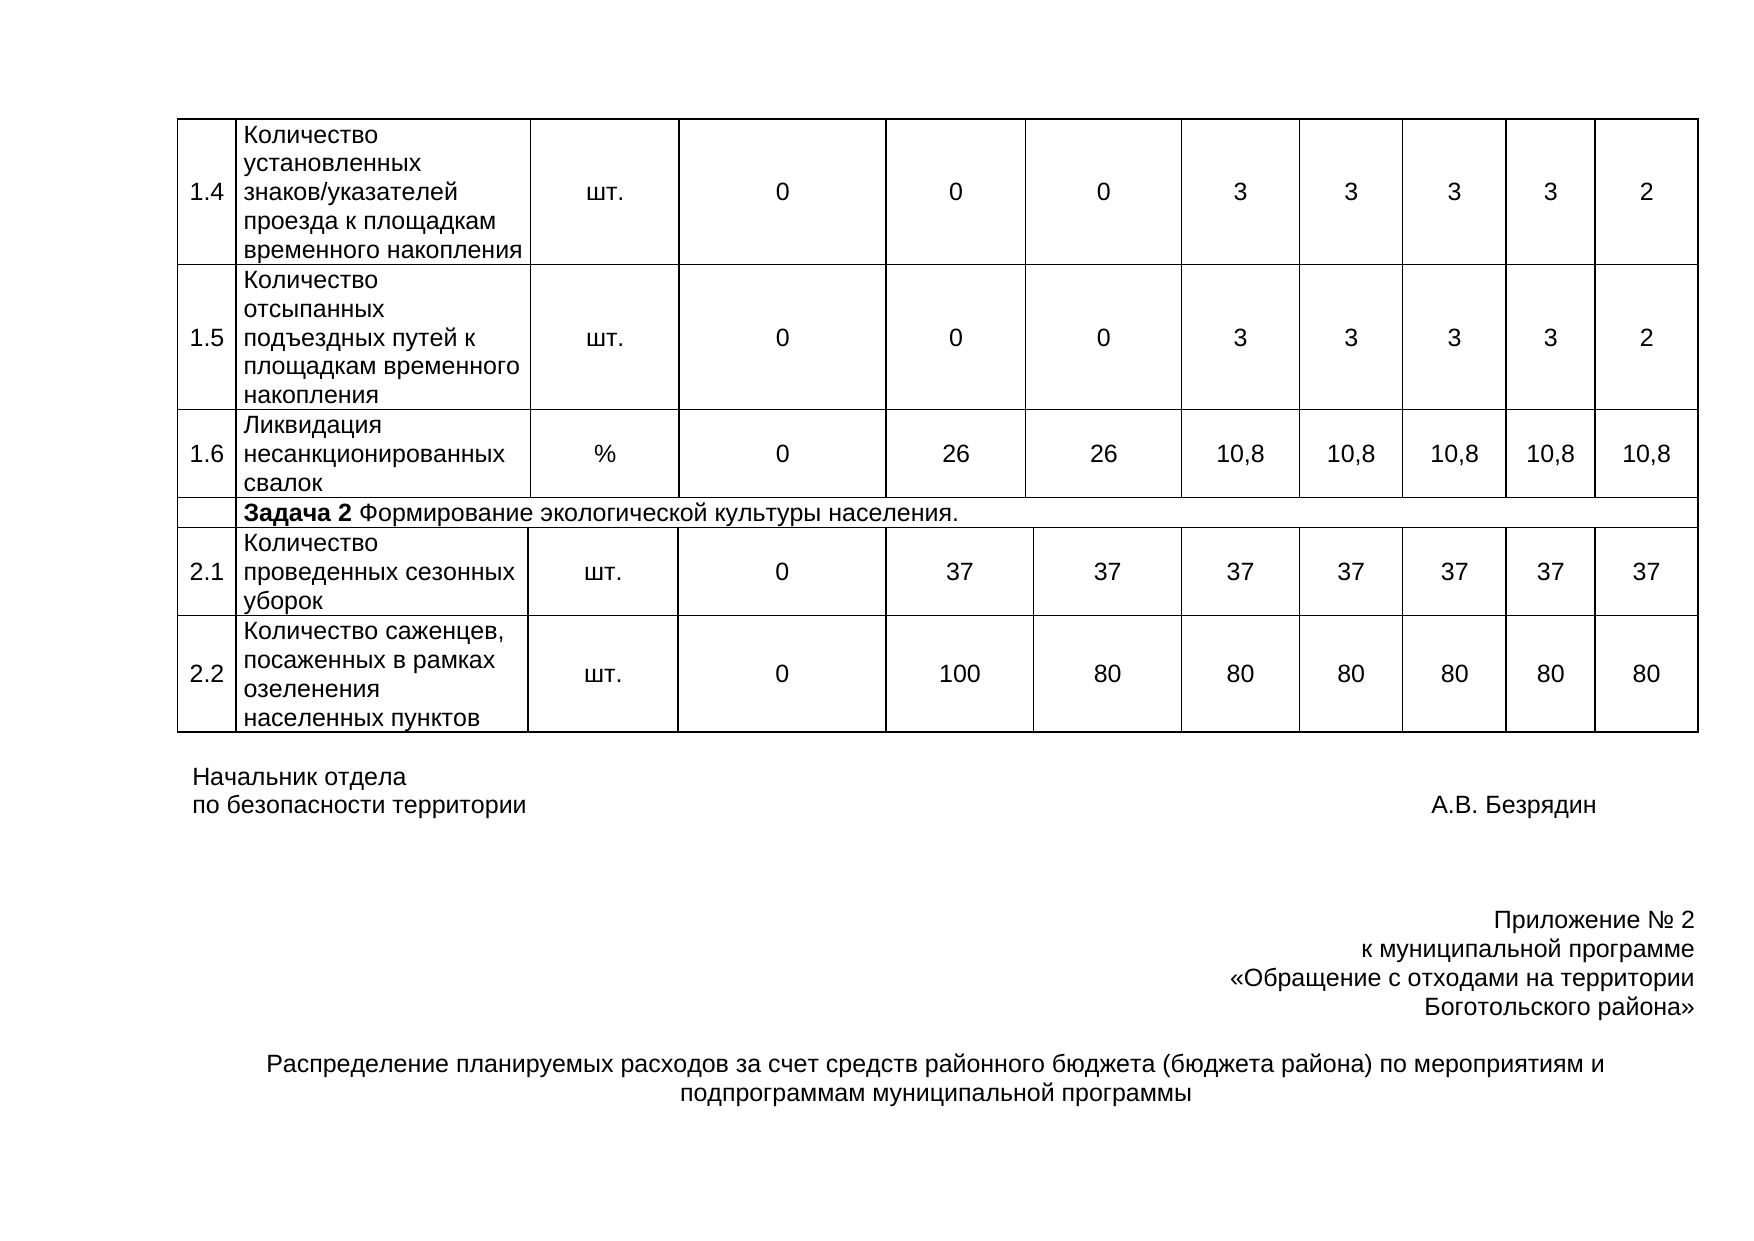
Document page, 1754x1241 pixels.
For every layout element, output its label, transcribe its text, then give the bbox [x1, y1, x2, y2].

table_cell 2 [1596, 265, 1697, 409]
table_cell Задача 2 Формирование экологической культуры населения. [237, 498, 1697, 527]
table_cell 3 [1182, 265, 1299, 409]
table_cell шт. [529, 528, 677, 615]
table_cell 0 [679, 528, 885, 615]
table_cell 3 [1403, 265, 1505, 409]
table_cell 10,8 [1403, 410, 1505, 497]
table_cell 10,8 [1300, 410, 1402, 497]
table_cell Количество проведенных сезонных уборок [237, 528, 527, 615]
table_cell 0 [680, 120, 885, 263]
table_cell % [531, 410, 678, 497]
table_cell 26 [1026, 410, 1181, 497]
table_cell 3 [1300, 120, 1402, 263]
text по безопасности территории А.В. Безрядин [192, 790, 1695, 819]
table_cell 26 [887, 410, 1025, 497]
table_cell 80 [1034, 616, 1181, 731]
table_cell 80 [1507, 616, 1594, 731]
table_cell 0 [1026, 120, 1181, 263]
table_cell 2.2 [178, 616, 235, 731]
table_cell 10,8 [1182, 410, 1299, 497]
table_cell Ликвидация несанкционированных свалок [237, 410, 530, 497]
table_cell 0 [680, 410, 885, 497]
table_cell 37 [1596, 528, 1697, 615]
table_cell 80 [1403, 616, 1505, 731]
table_cell 80 [1300, 616, 1402, 731]
table_cell 37 [1182, 528, 1299, 615]
table_cell 1.4 [178, 120, 235, 263]
table_cell 0 [887, 265, 1025, 409]
text Боготольского района» [1004, 992, 1695, 1020]
table_cell 37 [1034, 528, 1181, 615]
table_cell Количество установленных знаков/указателей проезда к площадкам временного накопления [237, 120, 530, 263]
table_cell 0 [1026, 265, 1181, 409]
table_cell 10,8 [1507, 410, 1594, 497]
table_cell [178, 498, 235, 527]
table_cell шт. [531, 120, 678, 263]
table_cell 100 [887, 616, 1033, 731]
table_cell 1.5 [178, 265, 235, 409]
text Начальник отдела [192, 762, 1695, 790]
table_cell 2 [1596, 120, 1697, 263]
table_cell 3 [1507, 265, 1594, 409]
table_cell 80 [1182, 616, 1299, 731]
table_cell 37 [1403, 528, 1505, 615]
text Приложение № 2 [1058, 905, 1695, 934]
table_cell 0 [680, 265, 885, 409]
table_cell Количество отсыпанных подъездных путей к площадкам временного накопления [237, 265, 530, 409]
table_cell 37 [1507, 528, 1594, 615]
table_cell 37 [887, 528, 1033, 615]
table_cell 80 [1596, 616, 1697, 731]
table_cell 3 [1300, 265, 1402, 409]
table_cell Количество саженцев, посаженных в рамках озеленения населенных пунктов [237, 616, 527, 731]
text к муниципальной программе [1058, 934, 1695, 963]
table_cell 3 [1182, 120, 1299, 263]
table_cell 2.1 [178, 528, 235, 615]
table_cell 10,8 [1596, 410, 1697, 497]
table_cell 0 [887, 120, 1025, 263]
table_cell 1.6 [178, 410, 235, 497]
table_cell шт. [529, 616, 677, 731]
table_cell 3 [1507, 120, 1594, 263]
table_cell 37 [1300, 528, 1402, 615]
table_cell шт. [531, 265, 678, 409]
text «Обращение с отходами на территории [1004, 963, 1695, 992]
table_cell 3 [1403, 120, 1505, 263]
text Распределение планируемых расходов за счет средств районного бюджета (бюджета района) по мероприятиям и подпрограммам муниципальной программы [177, 1049, 1695, 1107]
table_cell 0 [679, 616, 885, 731]
